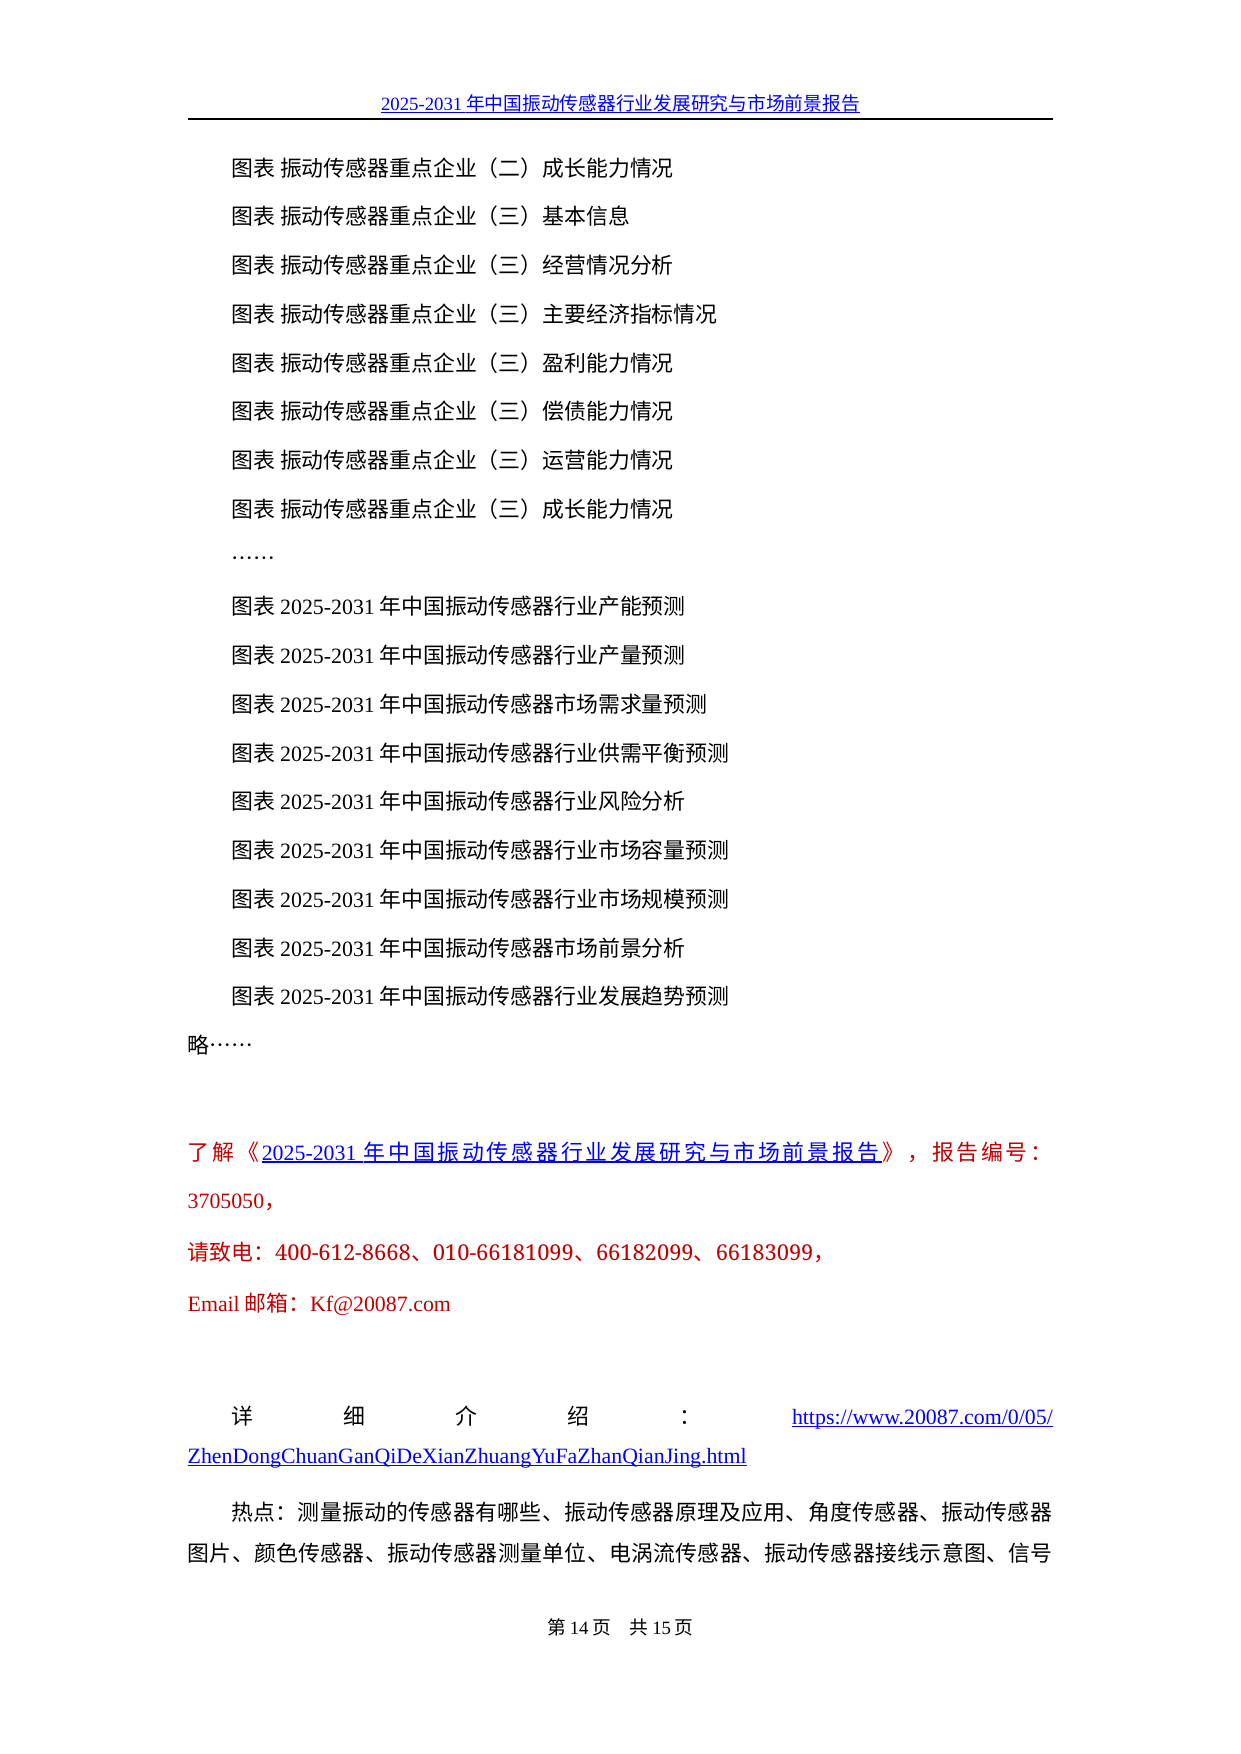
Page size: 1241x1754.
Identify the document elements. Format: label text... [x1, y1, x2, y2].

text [187, 150, 1053, 1060]
text 请致电：400-612-8668、010-66181099、66182099、66183099， [187, 1234, 1053, 1267]
text 了解《2025-2031年中国振动传感器行业发展研究与市场前景报告》，报告编号：3705050， [187, 1134, 1053, 1215]
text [187, 1494, 1053, 1568]
text 详细介绍：https://www.20087.com/0/05/ZhenDongChuanGanQiDeXianZhuangYuFaZhanQianJing.html [187, 1399, 1053, 1472]
text Email邮箱：Kf@20087.com [187, 1286, 1053, 1318]
